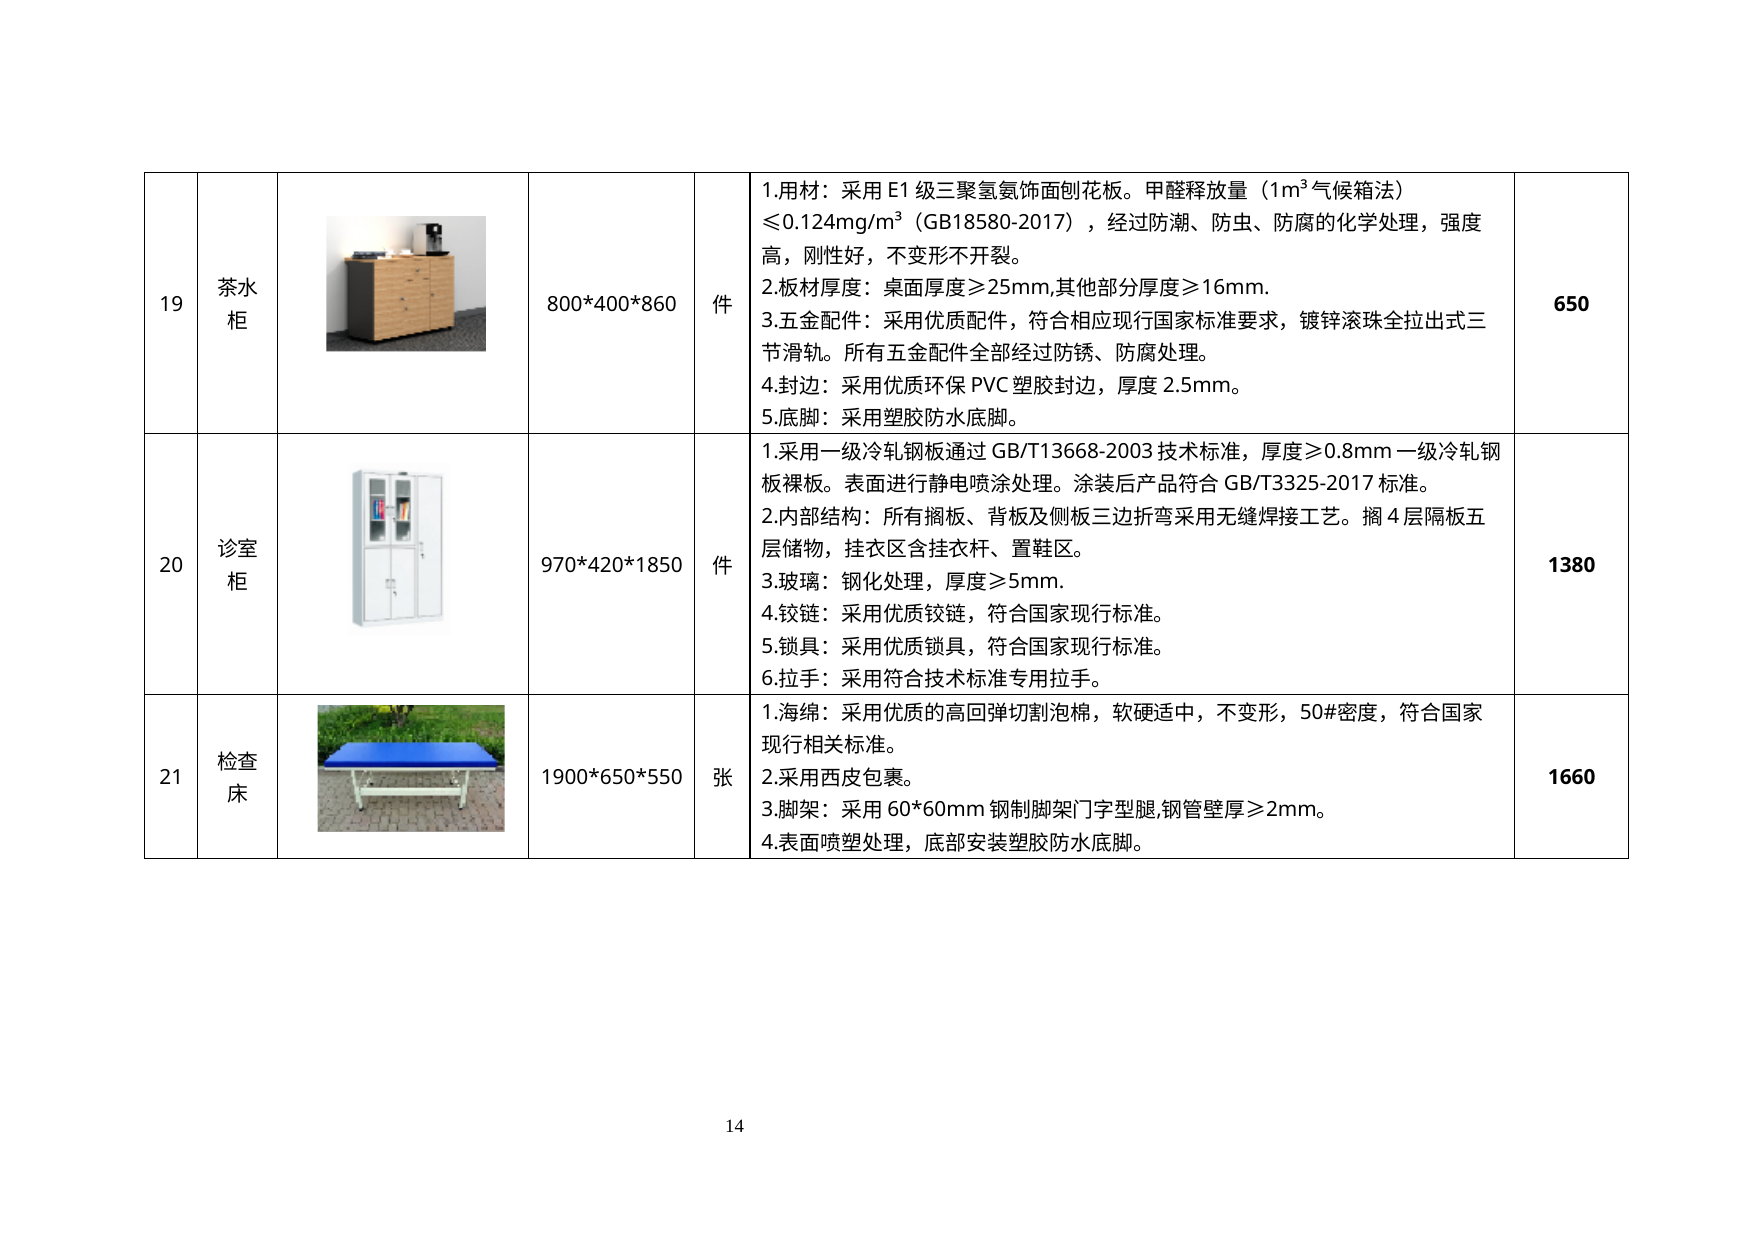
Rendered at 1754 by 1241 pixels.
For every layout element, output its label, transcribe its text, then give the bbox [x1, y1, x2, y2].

picture [326, 216, 486, 353]
table_cell 1.海绵：采用优质的高回弹切割泡棉，软硬适中，不变形，50#密度，符合国家现行相关标准。 2.采用西皮包裹。 3.脚架：采用60*60mm钢制脚架门字型腿,钢管壁厚≥2mm。 4.表面喷塑处理，底部安装塑胶防水底脚。 [751, 695, 1514, 858]
table_cell 诊室柜 [198, 434, 277, 694]
table_cell 1900*650*550 [529, 695, 694, 858]
table_cell 650 [1515, 173, 1628, 433]
table_cell 970*420*1850 [529, 434, 694, 694]
table_cell [278, 695, 528, 858]
table_cell 件 [695, 173, 749, 433]
table_cell 1660 [1515, 695, 1628, 858]
table_cell 19 [145, 173, 197, 433]
table_cell 检查床 [198, 695, 277, 858]
table_cell [278, 173, 528, 433]
table_cell 茶水柜 [198, 173, 277, 433]
table_cell 800*400*860 [529, 173, 694, 433]
table_cell 20 [145, 434, 197, 694]
table_cell 件 [695, 434, 749, 694]
picture [317, 705, 505, 835]
picture [348, 463, 452, 636]
table_cell 1.采用一级冷轧钢板通过GB/T13668-2003技术标准，厚度≥0.8mm一级冷轧钢板裸板。表面进行静电喷涂处理。涂装后产品符合GB/T3325-2017标准。 2.内部结构：所有搁板、背板及侧板三边折弯采用无缝焊接工艺。搁4层隔板五层储物，挂衣区含挂衣杆、置鞋区。 3.玻璃：钢化处理，厚度≥5mm. 4.铰链：采用优质铰链，符合国家现行标准。 5.锁具：采用优质锁具，符合国家现行标准。 6.拉手：采用符合技术标准专用拉手。 [751, 434, 1514, 694]
table_cell 1380 [1515, 434, 1628, 694]
table_cell [278, 434, 528, 694]
table_cell 张 [695, 695, 749, 858]
table_cell 1.用材：采用E1级三聚氢氨饰面刨花板。甲醛释放量（1m³气候箱法）≤0.124mg/m³（GB18580-2017），经过防潮、防虫、防腐的化学处理，强度高，刚性好，不变形不开裂。 2.板材厚度：桌面厚度≥25mm,其他部分厚度≥16mm. 3.五金配件：采用优质配件，符合相应现行国家标准要求，镀锌滚珠全拉出式三节滑轨。所有五金配件全部经过防锈、防腐处理。 4.封边：采用优质环保PVC塑胶封边，厚度2.5mm。 5.底脚：采用塑胶防水底脚。 [751, 173, 1514, 433]
table_cell 21 [145, 695, 197, 858]
